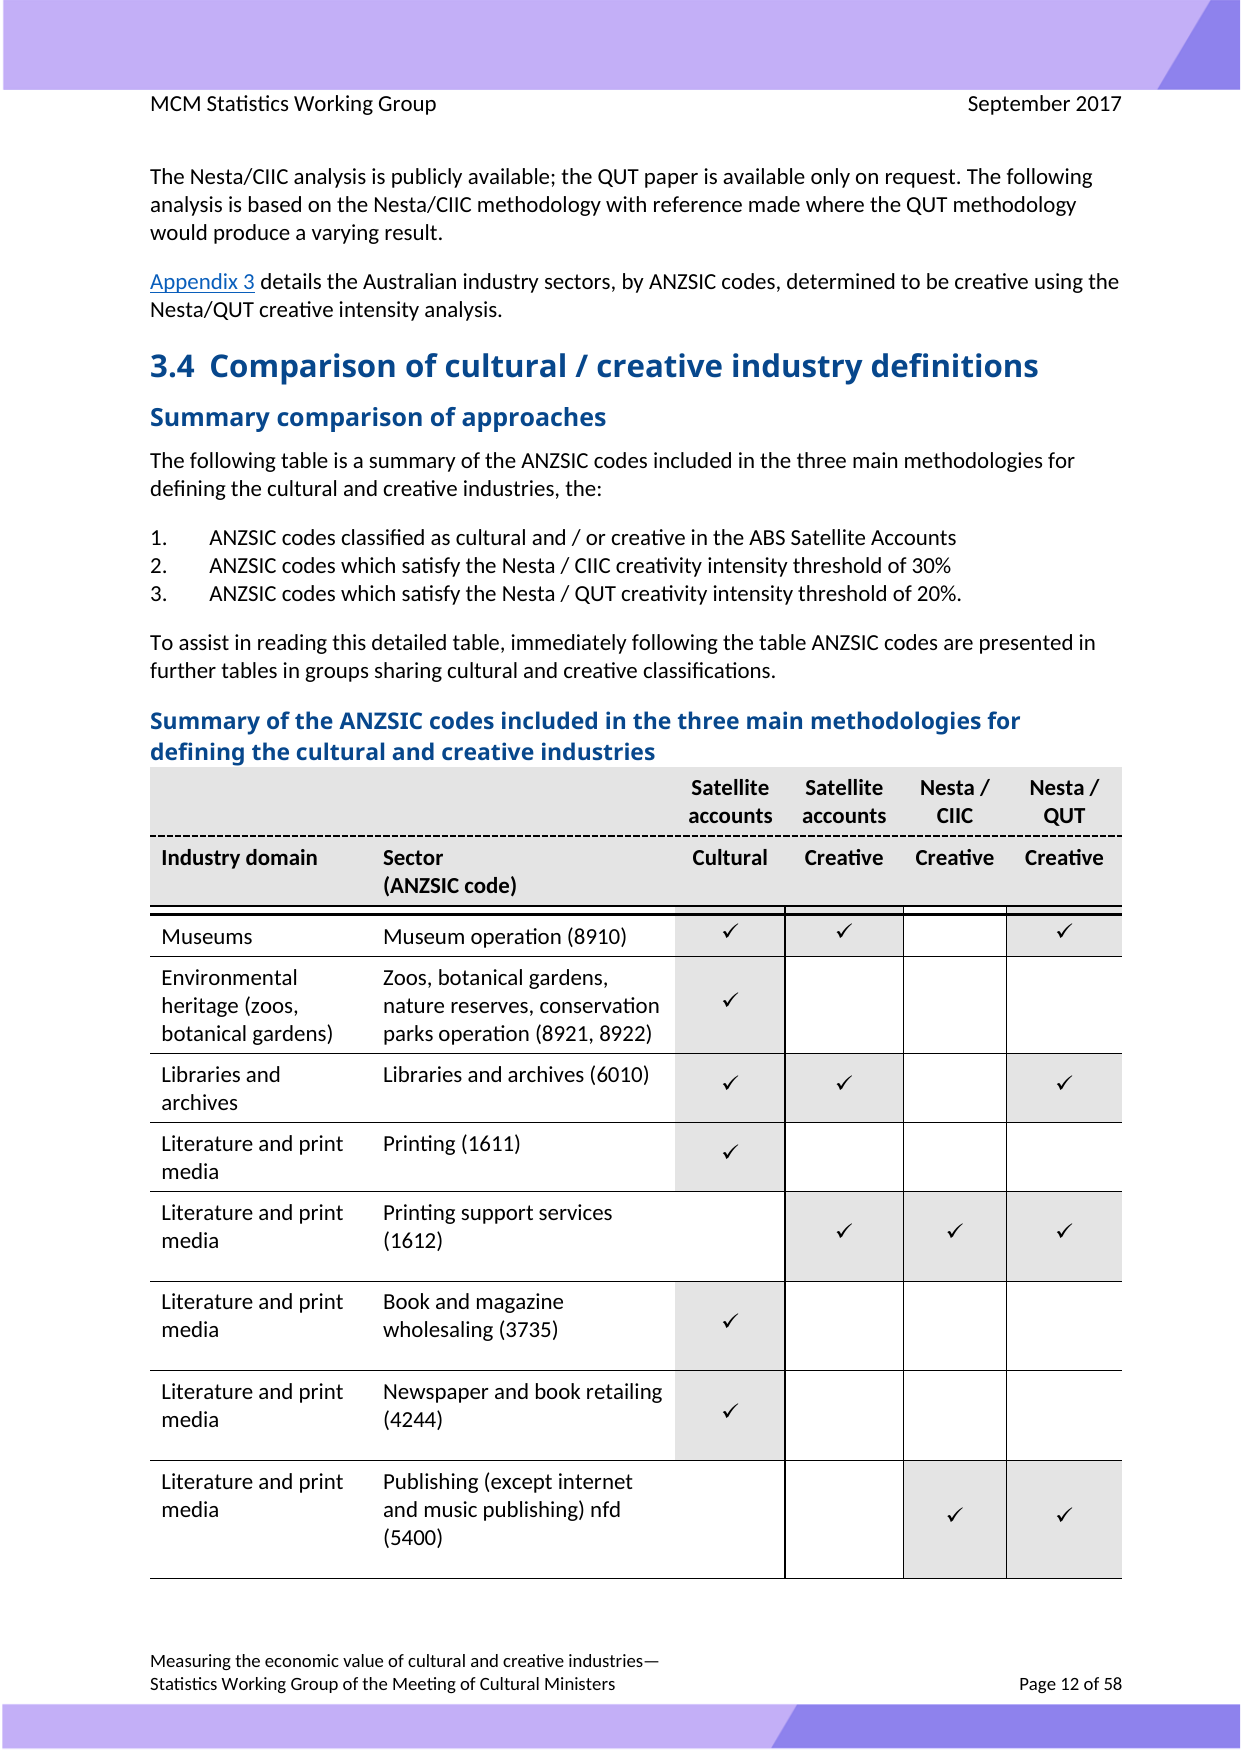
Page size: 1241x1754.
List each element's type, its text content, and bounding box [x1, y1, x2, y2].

table_cell Museum operation (8910) [372, 916, 675, 956]
table_cell Museums [150, 916, 372, 956]
table_cell Zoos, botanical gardens, nature reserves, conservation parks operation (8921, 8922) [372, 957, 675, 1053]
table_cell [904, 1461, 1006, 1578]
table_cell [786, 907, 903, 913]
table_cell Printing support services (1612) [372, 1192, 675, 1281]
table_cell [1007, 957, 1122, 1053]
table_cell [786, 1371, 903, 1460]
table_cell Printing (1611) [372, 1123, 675, 1191]
picture [2, 1702, 1241, 1754]
table_cell Literature and print media [150, 1461, 372, 1578]
table_cell [1007, 1054, 1122, 1122]
table_cell [786, 1123, 903, 1191]
table_cell Publishing (except internet and music publishing) nfd (5400) [372, 1461, 675, 1578]
table_header [372, 767, 675, 835]
table_cell [675, 907, 784, 913]
subtitle 3.4 Comparison of cultural / creative industry definitions [150, 344, 1122, 387]
table_cell [1007, 1371, 1122, 1460]
table_cell Libraries and archives [150, 1054, 372, 1122]
table_cell Literature and print media [150, 1123, 372, 1191]
table_cell [904, 916, 1006, 956]
table_header [150, 767, 372, 835]
table_cell [675, 1282, 784, 1370]
table_cell [1007, 1461, 1122, 1578]
text Appendix 3 details the Australian industry sectors, by ANZSIC codes, determined to be creative using the Nesta/QUT creative intensity analysis. [150, 267, 1122, 323]
table_cell [786, 1054, 903, 1122]
table_cell Literature and print media [150, 1371, 372, 1460]
list ANZSIC codes which satisfy the Nesta / CIIC creativity intensity threshold of 30% [150, 551, 1122, 579]
table_cell Cultural [675, 835, 785, 905]
table_cell [904, 1282, 1006, 1370]
table_cell [904, 1123, 1006, 1191]
table_cell [1007, 1192, 1122, 1281]
table_cell [1007, 1123, 1122, 1191]
list ANZSIC codes classified as cultural and / or creative in the ABS Satellite Accounts [150, 523, 1122, 551]
table_cell [904, 1371, 1006, 1460]
table_header Nesta / CIIC [903, 767, 1006, 835]
subtitle Summary comparison of approaches [150, 399, 1122, 433]
table_cell [904, 1054, 1006, 1122]
table_cell [1007, 907, 1122, 913]
table_cell Literature and print media [150, 1192, 372, 1281]
table_cell [786, 1192, 903, 1281]
table_cell [675, 1371, 784, 1460]
text To assist in reading this detailed table, immediately following the table ANZSIC codes are presented in further tables in groups sharing cultural and creative classifications. [150, 628, 1122, 684]
table_cell [786, 1282, 903, 1370]
table_cell [675, 1123, 784, 1191]
table_header Nesta / QUT [1006, 767, 1122, 835]
table_cell [904, 907, 1006, 913]
list ANZSIC codes which satisfy the Nesta / QUT creativity intensity threshold of 20%. [150, 579, 1122, 607]
table_cell Book and magazine wholesaling (3735) [372, 1282, 675, 1370]
table_cell Creative [1006, 835, 1122, 905]
table_cell [1007, 916, 1122, 956]
table_cell [675, 957, 784, 1053]
table_cell [904, 1192, 1006, 1281]
table_cell [675, 1054, 784, 1122]
text The following table is a summary of the ANZSIC codes included in the three main methodologies for defining the cultural and creative industries, the: [150, 446, 1122, 502]
table_cell [786, 1461, 903, 1578]
subtitle Summary of the ANZSIC codes included in the three main methodologies for defining the cultural and creative industries [150, 704, 1122, 767]
table_cell Creative [903, 835, 1006, 905]
table_cell Literature and print media [150, 1282, 372, 1370]
table_cell [786, 957, 903, 1053]
table_cell Industry domain [150, 835, 372, 905]
table_cell Newspaper and book retailing (4244) [372, 1371, 675, 1460]
picture [2, 0, 1241, 90]
table_cell [904, 957, 1006, 1053]
table_header Satellite accounts [785, 767, 903, 835]
table_cell [675, 1461, 784, 1578]
table_cell [786, 916, 903, 956]
table_cell Libraries and archives (6010) [372, 1054, 675, 1122]
table_cell Sector (ANZSIC code) [372, 835, 675, 905]
text The Nesta/CIIC analysis is publicly available; the QUT paper is available only on request. The following analysis is based on the Nesta/CIIC methodology with reference made where the QUT methodology would produce a varying result. [150, 162, 1122, 247]
table_cell [675, 916, 784, 956]
table_cell [675, 1192, 784, 1281]
table_cell Creative [785, 835, 903, 905]
table_cell Environmental heritage (zoos, botanical gardens) [150, 957, 372, 1053]
table_cell [1007, 1282, 1122, 1370]
table_header Satellite accounts [675, 767, 785, 835]
